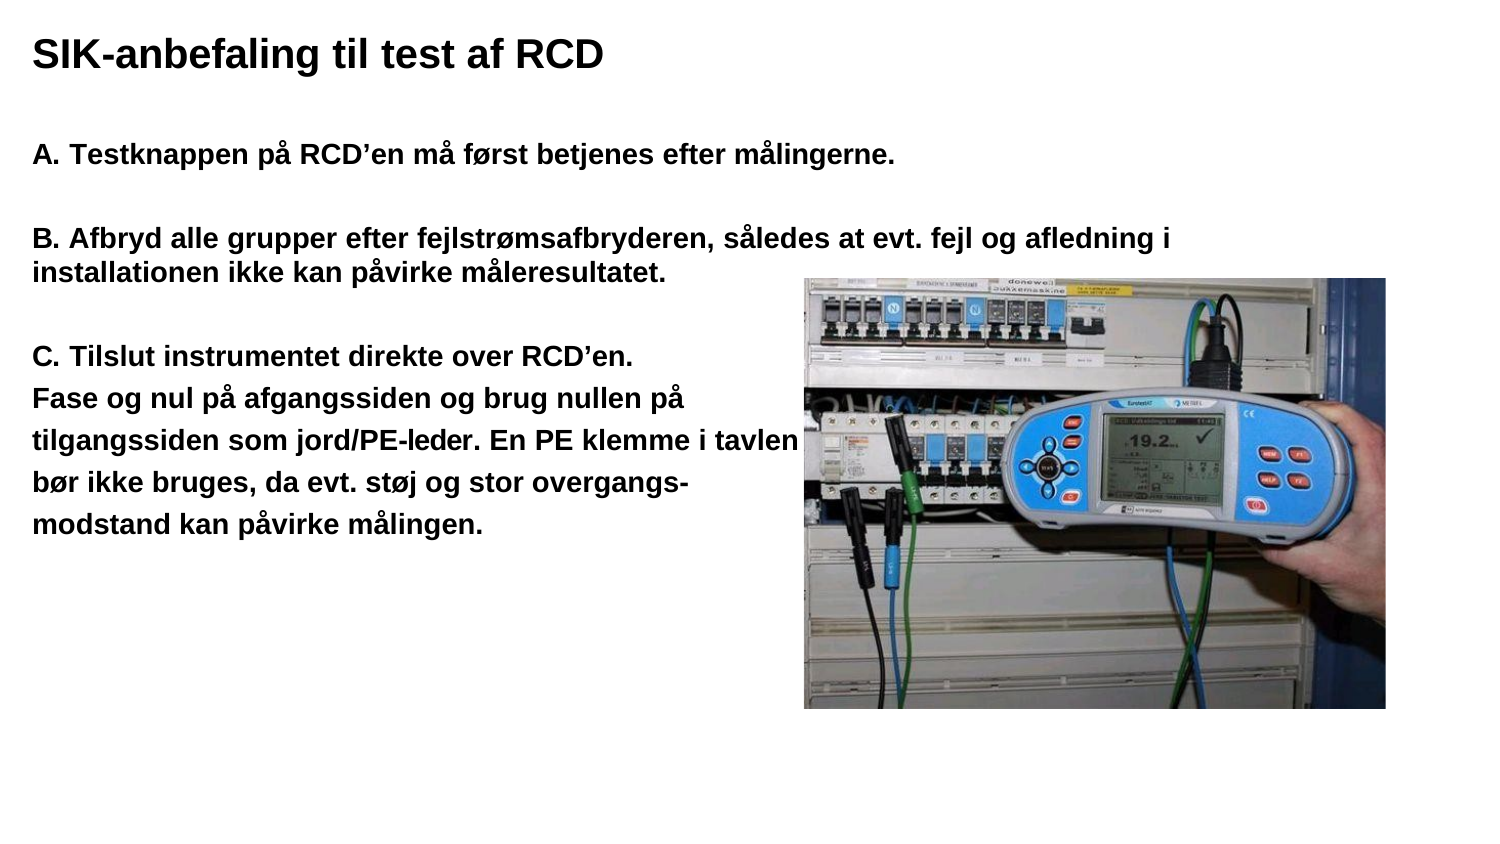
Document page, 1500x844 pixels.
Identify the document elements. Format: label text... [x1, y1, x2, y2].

subtitle SIK-anbefaling til test af RCD [32, 30, 1485, 78]
picture [803, 373, 1386, 709]
picture [803, 278, 1386, 339]
list Afbryd alle grupper efter fejlstrømsafbryderen, således at evt. fejl og afledning i installationen ikke kan påvirke måleresultatet. [32, 221, 1362, 289]
text Fase og nul på afgangssiden og brug nullen på tilgangssiden som jord/PE-leder. En PE klemme i tavlen bør ikke bruges, da evt. støj og stor overgangs- modstand kan påvirke målingen. [32, 381, 826, 540]
list Tilslut instrumentet direkte over RCD’en. [32, 339, 1485, 373]
list Testknappen på RCD’en må først betjenes efter målingerne. [32, 137, 1485, 171]
